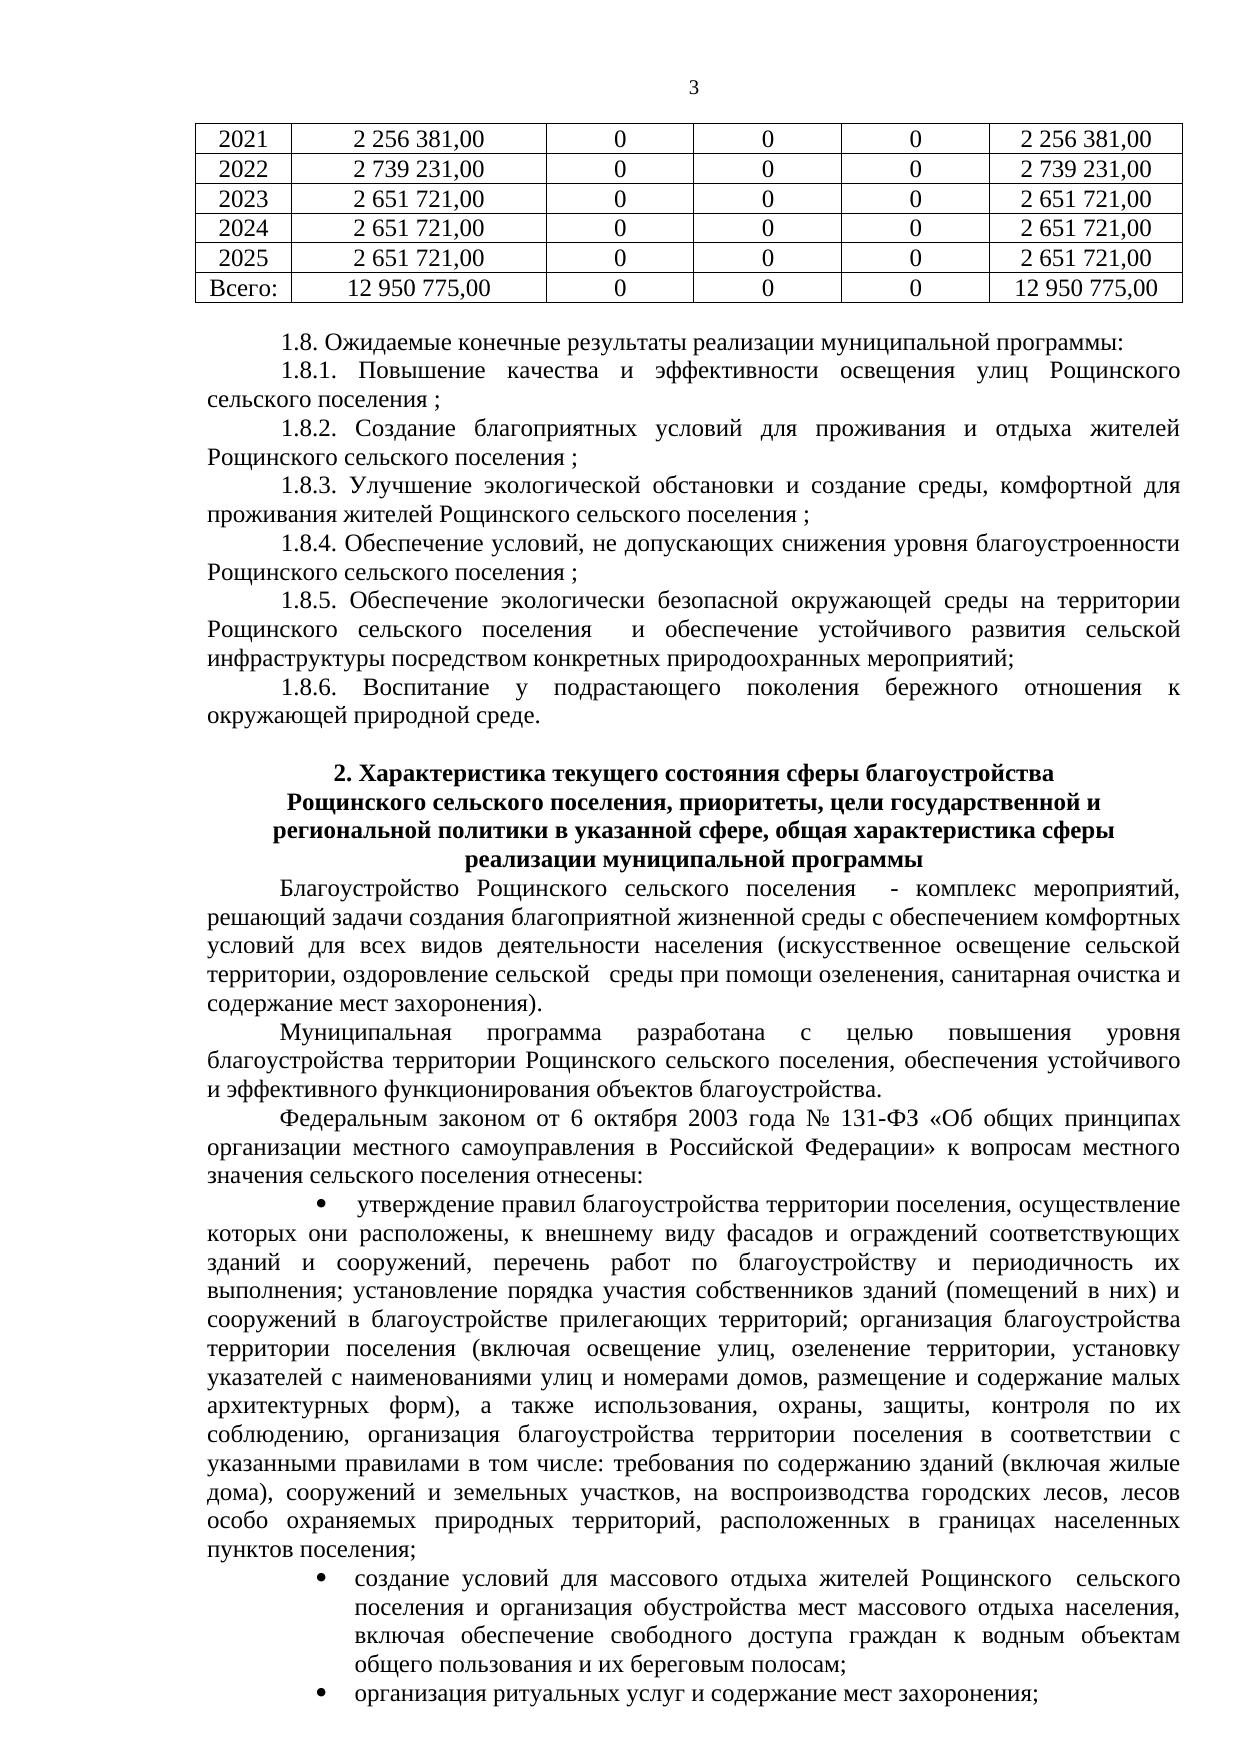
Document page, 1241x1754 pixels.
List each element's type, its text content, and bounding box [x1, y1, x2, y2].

table_cell 2025 [196, 243, 291, 272]
table_cell Всего: [196, 273, 291, 302]
table_cell 2 651 721,00 [292, 214, 546, 242]
table_cell 2 739 231,00 [990, 154, 1182, 183]
text 1.8.4. Обеспечение условий, не допускающих снижения уровня благоустроенности Рощинского сельского поселения ; [207, 528, 1181, 585]
text реализации муниципальной программы [207, 844, 1181, 873]
table_cell 0 [694, 124, 841, 153]
table_cell 2022 [196, 154, 291, 183]
table_cell 2 651 721,00 [292, 243, 546, 272]
table_cell 2 256 381,00 [990, 124, 1182, 153]
table_cell 0 [842, 243, 989, 272]
text 1.8. Ожидаемые конечные результаты реализации муниципальной программы: [281, 327, 1181, 355]
table_cell 0 [842, 154, 989, 183]
text 1.8.6. Воспитание у подрастающего поколения бережного отношения к окружающей природной среде. [207, 672, 1181, 729]
table_cell 2 651 721,00 [990, 214, 1182, 242]
table_cell 2 651 721,00 [990, 184, 1182, 212]
text Рощинского сельского поселения, приоритеты, цели государственной и [207, 787, 1181, 815]
table_cell 0 [842, 273, 989, 302]
table_cell 0 [547, 273, 693, 302]
table_cell 0 [842, 124, 989, 153]
text 1.8.1. Повышение качества и эффективности освещения улиц Рощинского сельского поселения ; [207, 355, 1181, 413]
table_cell 2021 [196, 124, 291, 153]
table_cell 0 [547, 154, 693, 183]
table_cell 12 950 775,00 [990, 273, 1182, 302]
table_cell 0 [694, 154, 841, 183]
list организация ритуальных услуг и содержание мест захоронения; [317, 1678, 1181, 1707]
table_cell 0 [694, 184, 841, 212]
table_cell 2 739 231,00 [292, 154, 546, 183]
list утверждение правил благоустройства территории поселения, осуществление которых они расположены, к внешнему виду фасадов и ограждений соответствующих зданий и сооружений, перечень работ по благоустройству и периодичность их выполнения; установление порядка участия собственников зданий (помещений в них) и сооружений в благоустройстве прилегающих территорий; организация благоустройства территории поселения (включая освещение улиц, озеленение территории, установку указателей с наименованиями улиц и номерами домов, размещение и содержание малых архитектурных форм), а также использования, охраны, защиты, контроля по их соблюдению, организация благоустройства территории поселения в соответствии с указанными правилами в том числе: требования по содержанию зданий (включая жилые дома), сооружений и земельных участков, на воспроизводства городских лесов, лесов особо охраняемых природных территорий, расположенных в границах населенных пунктов поселения; [207, 1189, 1181, 1563]
text 1.8.2. Создание благоприятных условий для проживания и отдыха жителей Рощинского сельского поселения ; [207, 413, 1181, 470]
text Благоустройство Рощинского сельского поселения - комплекс мероприятий, решающий задачи создания благоприятной жизненной среды с обеспечением комфортных условий для всех видов деятельности населения (искусственное освещение сельской территории, оздоровление сельской среды при помощи озеленения, санитарная очистка и содержание мест захоронения). [207, 873, 1181, 1017]
table_cell 2 651 721,00 [990, 243, 1182, 272]
text Муниципальная программа разработана с целью повышения уровня благоустройства территории Рощинского сельского поселения, обеспечения устойчивого и эффективного функционирования объектов благоустройства. [207, 1017, 1181, 1103]
table_cell 0 [547, 184, 693, 212]
table_cell 2 651 721,00 [292, 184, 546, 212]
list создание условий для массового отдыха жителей Рощинского сельского поселения и организация обустройства мест массового отдыха населения, включая обеспечение свободного доступа граждан к водным объектам общего пользования и их береговым полосам; [317, 1563, 1181, 1678]
table_cell 0 [842, 184, 989, 212]
text 1.8.3. Улучшение экологической обстановки и создание среды, комфортной для проживания жителей Рощинского сельского поселения ; [207, 470, 1181, 528]
table_cell 2024 [196, 214, 291, 242]
table_cell 2023 [196, 184, 291, 212]
text 2. Характеристика текущего состояния сферы благоустройства [207, 758, 1181, 787]
text 1.8.5. Обеспечение экологически безопасной окружающей среды на территории Рощинского сельского поселения и обеспечение устойчивого развития сельской инфраструктуры посредством конкретных природоохранных мероприятий; [207, 585, 1181, 672]
table_cell 0 [694, 214, 841, 242]
table_cell 0 [694, 243, 841, 272]
text Федеральным законом от 6 октября 2003 года № 131-ФЗ «Об общих принципах организации местного самоуправления в Российской Федерации» к вопросам местного значения сельского поселения отнесены: [207, 1103, 1181, 1189]
text региональной политики в указанной сфере, общая характеристика сферы [207, 815, 1181, 844]
table_cell 2 256 381,00 [292, 124, 546, 153]
table_cell 0 [842, 214, 989, 242]
table_cell 0 [547, 124, 693, 153]
table_cell 12 950 775,00 [292, 273, 546, 302]
table_cell 0 [547, 243, 693, 272]
table_cell 0 [547, 214, 693, 242]
table_cell 0 [694, 273, 841, 302]
